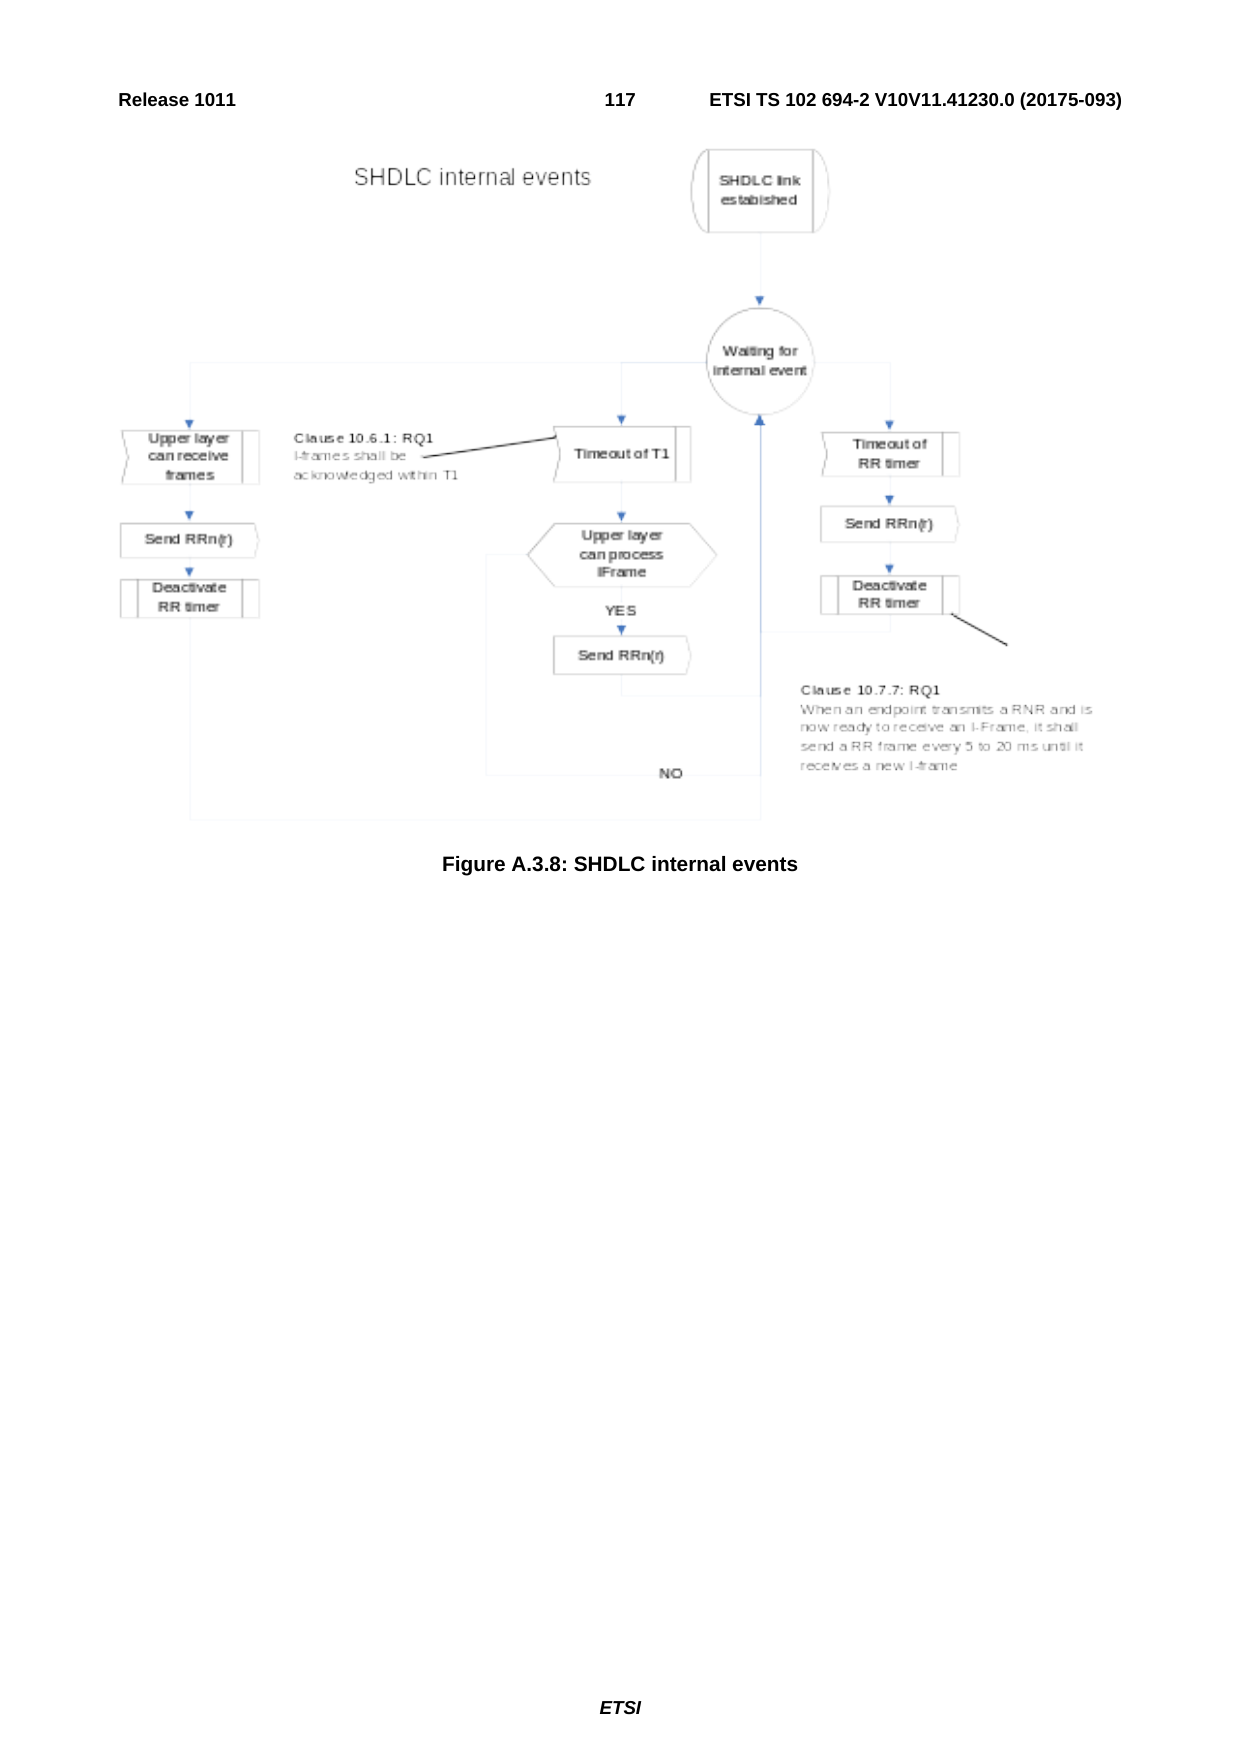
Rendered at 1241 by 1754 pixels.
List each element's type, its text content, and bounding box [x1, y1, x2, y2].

text Figure A.3.8: SHDLC internal events [118, 852, 1122, 876]
